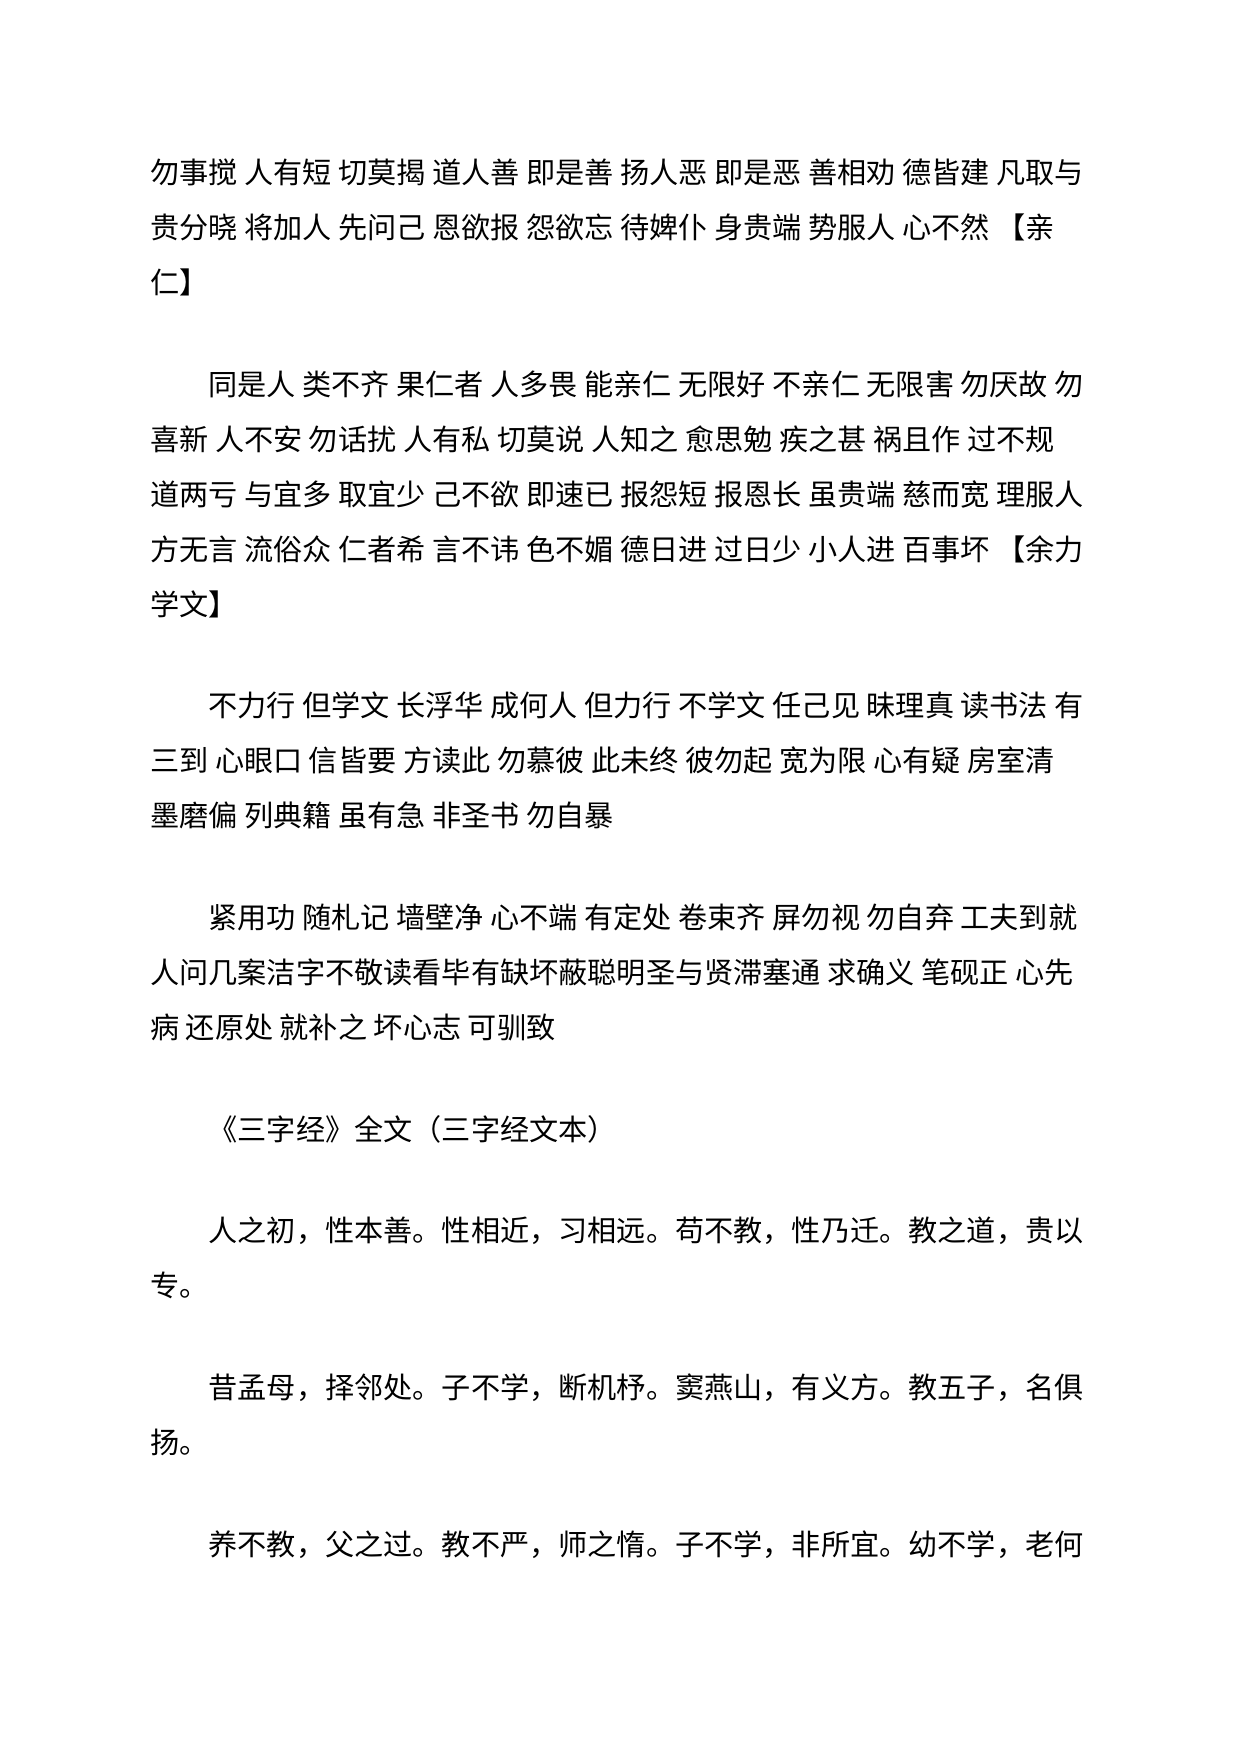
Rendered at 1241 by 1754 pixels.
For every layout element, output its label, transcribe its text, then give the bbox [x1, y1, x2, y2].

text 《三字经》全文（三字经文本） [150, 1106, 1090, 1148]
text 人之初，性本善。性相近，习相远。苟不教，性乃迁。教之道，贵以专。 [150, 1208, 1090, 1305]
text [150, 150, 1090, 302]
text 同是人 类不齐 果仁者 人多畏 能亲仁 无限好 不亲仁 无限害 勿厌故 勿喜新 人不安 勿话扰 人有私 切莫说 人知之 愈思勉 疾之甚 祸且作 过不规 道两亏 与宜多 取宜少 己不欲 即速已 报怨短 报恩长 虽贵端 慈而宽 理服人 方无言 流俗众 仁者希 言不讳 色不媚 德日进 过日少 小人进 百事坏 【余力学文】 [150, 362, 1090, 623]
text 昔孟母，择邻处。子不学，断机杼。窦燕山，有义方。教五子，名俱扬。 [150, 1364, 1090, 1462]
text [150, 1521, 1090, 1563]
text 不力行 但学文 长浮华 成何人 但力行 不学文 任己见 昧理真 读书法 有三到 心眼口 信皆要 方读此 勿慕彼 此未终 彼勿起 宽为限 心有疑 房室清 墨磨偏 列典籍 虽有急 非圣书 勿自暴 [150, 683, 1090, 835]
text 紧用功 随札记 墙壁净 心不端 有定处 卷束齐 屏勿视 勿自弃 工夫到就人问几案洁字不敬读看毕有缺坏蔽聪明圣与贤滞塞通 求确义 笔砚正 心先病 还原处 就补之 坏心志 可驯致 [150, 894, 1090, 1047]
